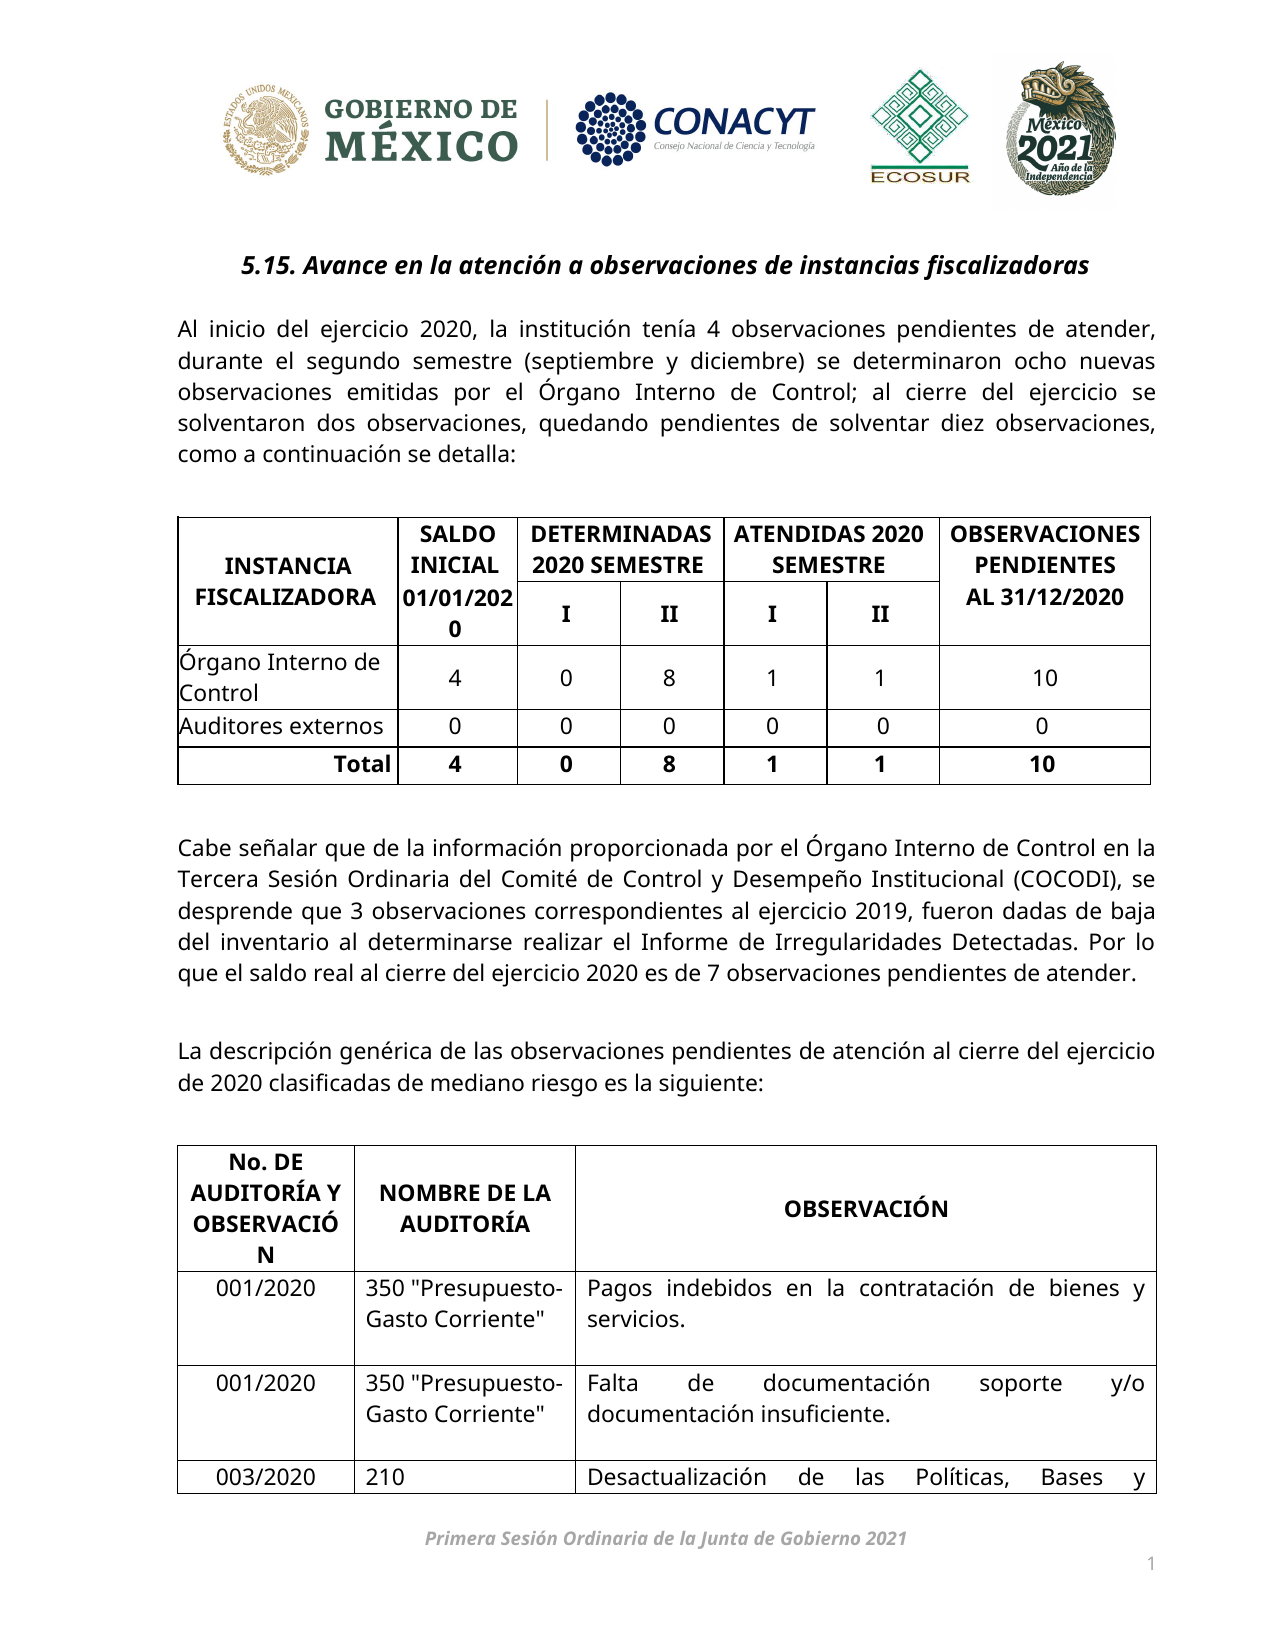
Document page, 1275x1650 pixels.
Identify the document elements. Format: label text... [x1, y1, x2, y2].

text 5.15. Avance en la atención a observaciones de instancias fiscalizadoras [177, 248, 1157, 282]
table_cell Falta de documentación soporte y/o documentación insuficiente. [576, 1366, 1156, 1460]
table_cell 210 “Adquisiciones, Arrendamientos y Servicios” [355, 1461, 575, 1492]
table_cell 1 [725, 646, 826, 709]
table_header No. DE AUDITORÍA Y OBSERVACIÓN [178, 1146, 354, 1271]
table_cell 10 [940, 646, 1150, 709]
table_cell 4 [399, 646, 517, 709]
table_header DETERMINADAS 2020 SEMESTRE [518, 518, 723, 581]
table_cell 001/2020 [178, 1366, 354, 1460]
table_header OBSERVACIÓN [576, 1146, 1156, 1271]
table_cell Órgano Interno de Control [179, 646, 397, 709]
picture [861, 67, 977, 186]
table_cell 01/01/2020 [399, 581, 517, 644]
table_cell 0 [940, 710, 1150, 746]
table_cell II [621, 582, 723, 644]
table_cell 0 [518, 710, 620, 746]
table_cell 4 [399, 748, 517, 784]
table_header INSTANCIA FISCALIZADORA [179, 518, 397, 644]
table_cell 003/2020 [178, 1461, 354, 1492]
table_header ATENDIDAS 2020 SEMESTRE [725, 518, 939, 581]
table_cell 0 [518, 646, 620, 709]
table_cell Auditores externos [179, 710, 397, 746]
table_cell 0 [518, 748, 620, 784]
text Al inicio del ejercicio 2020, la institución tenía 4 observaciones pendientes de atender, durante el segundo semestre (septiembre y diciembre) se determinaron ocho nuevas observaciones emitidas por el Órgano Interno de Control; al cierre del ejercicio se solventaron dos observaciones, quedando pendientes de solventar diez observaciones, como a continuación se detalla: [177, 313, 1157, 469]
table_cell I [518, 582, 620, 644]
picture [210, 79, 846, 186]
table_cell II [828, 582, 939, 644]
table_cell 1 [725, 748, 826, 784]
table_cell 0 [621, 710, 723, 746]
table_cell 10 [940, 748, 1150, 784]
table_cell 8 [621, 748, 723, 784]
table_cell I [725, 582, 826, 644]
table_cell 350 "Presupuesto-Gasto Corriente" [355, 1366, 575, 1460]
table_cell Pagos indebidos en la contratación de bienes y servicios. [576, 1272, 1156, 1365]
text Cabe señalar que de la información proporcionada por el Órgano Interno de Control en la Tercera Sesión Ordinaria del Comité de Control y Desempeño Institucional (COCODI), se desprende que 3 observaciones correspondientes al ejercicio 2019, fueron dadas de baja del inventario al determinarse realizar el Informe de Irregularidades Detectadas. Por lo que el saldo real al cierre del ejercicio 2020 es de 7 observaciones pendientes de atender. [177, 832, 1157, 988]
table_cell 0 [725, 710, 826, 746]
table_cell 350 "Presupuesto-Gasto Corriente" [355, 1272, 575, 1365]
table_cell 001/2020 [178, 1272, 354, 1365]
table_cell 0 [828, 710, 939, 746]
picture [992, 53, 1118, 211]
table_cell 1 [828, 646, 939, 709]
table_cell 8 [621, 646, 723, 709]
table_header OBSERVACIONES PENDIENTES AL 31/12/2020 [940, 518, 1150, 644]
text La descripción genérica de las observaciones pendientes de atención al cierre del ejercicio de 2020 clasificadas de mediano riesgo es la siguiente: [177, 1035, 1157, 1098]
table_cell 1 [828, 748, 939, 784]
table_header NOMBRE DE LA AUDITORÍA [355, 1146, 575, 1271]
table_cell 0 [399, 710, 517, 746]
table_cell Total [179, 748, 397, 784]
table_header SALDO INICIAL [399, 518, 517, 581]
